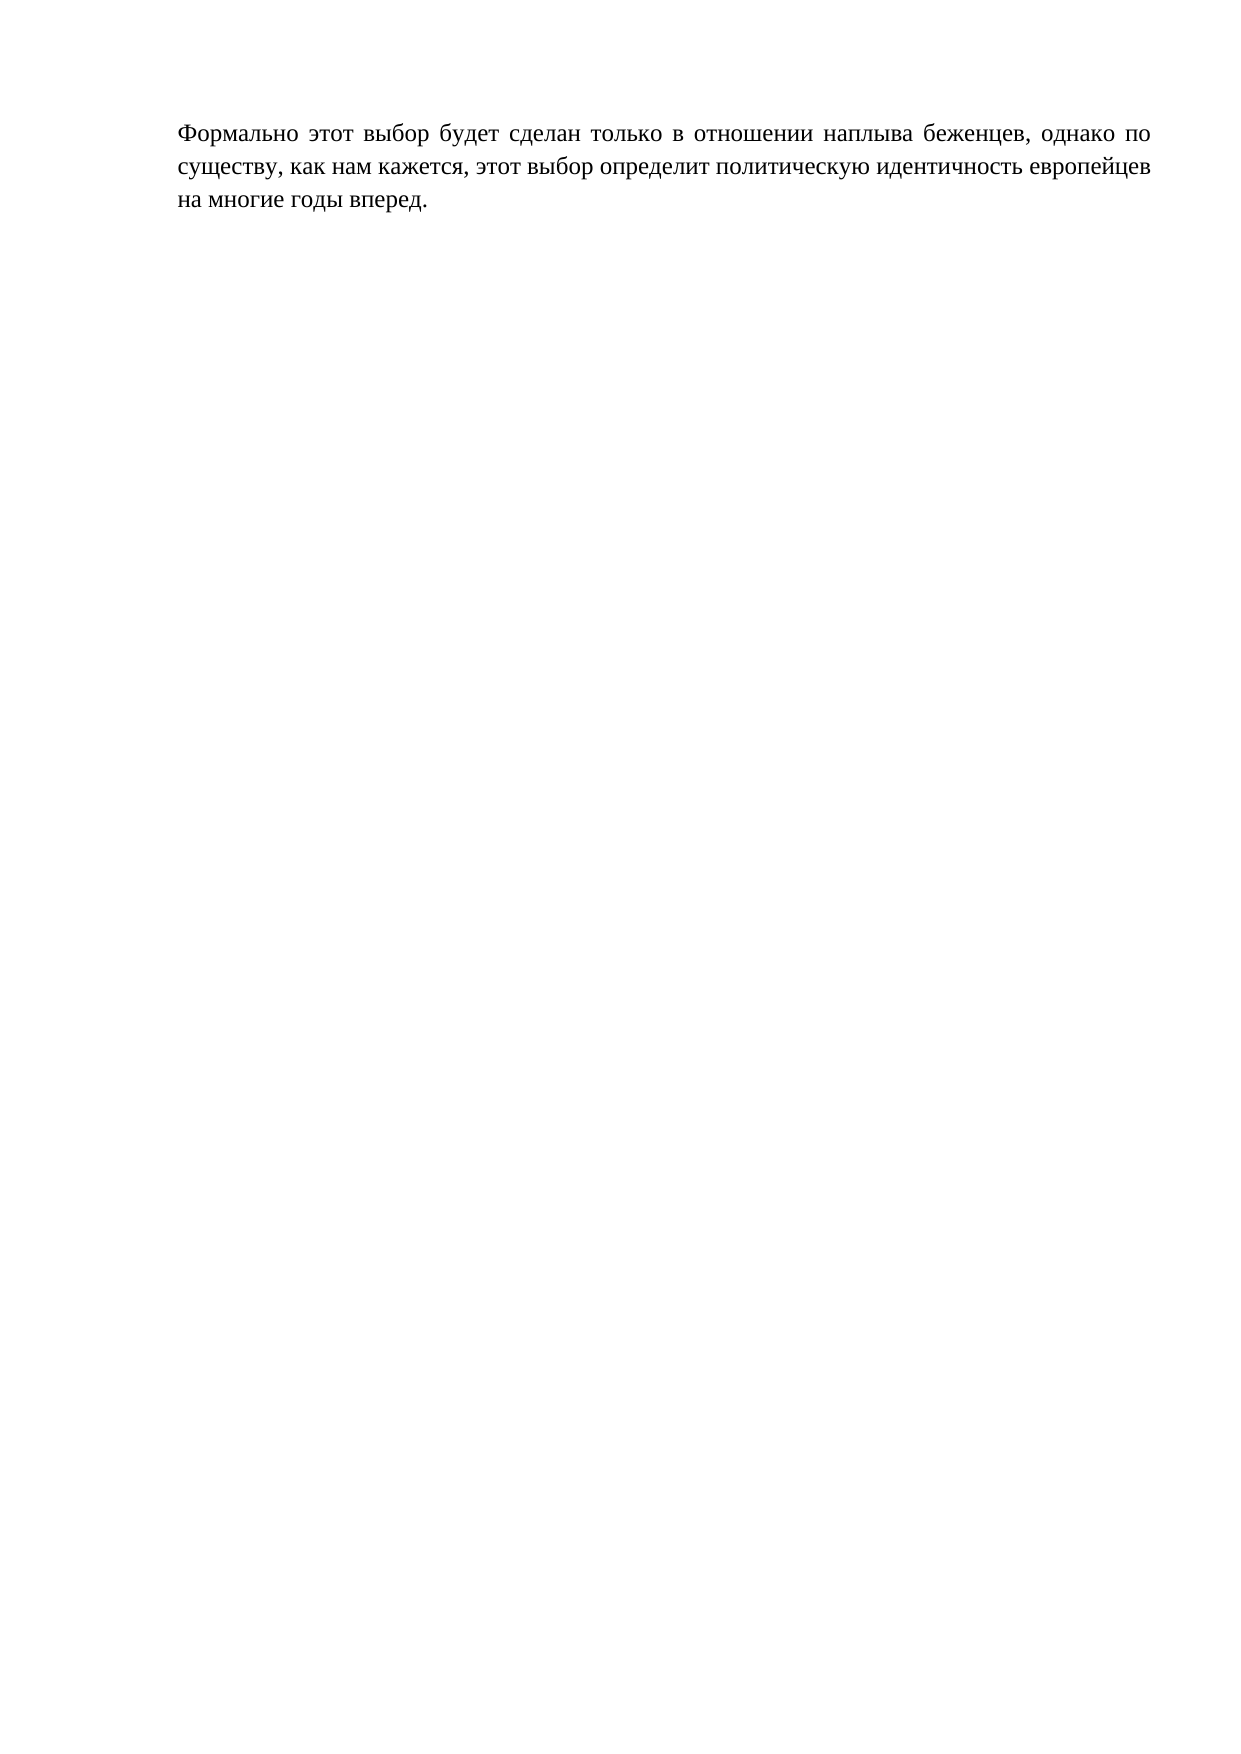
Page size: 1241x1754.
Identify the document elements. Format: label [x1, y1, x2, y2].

text [177, 118, 1152, 213]
